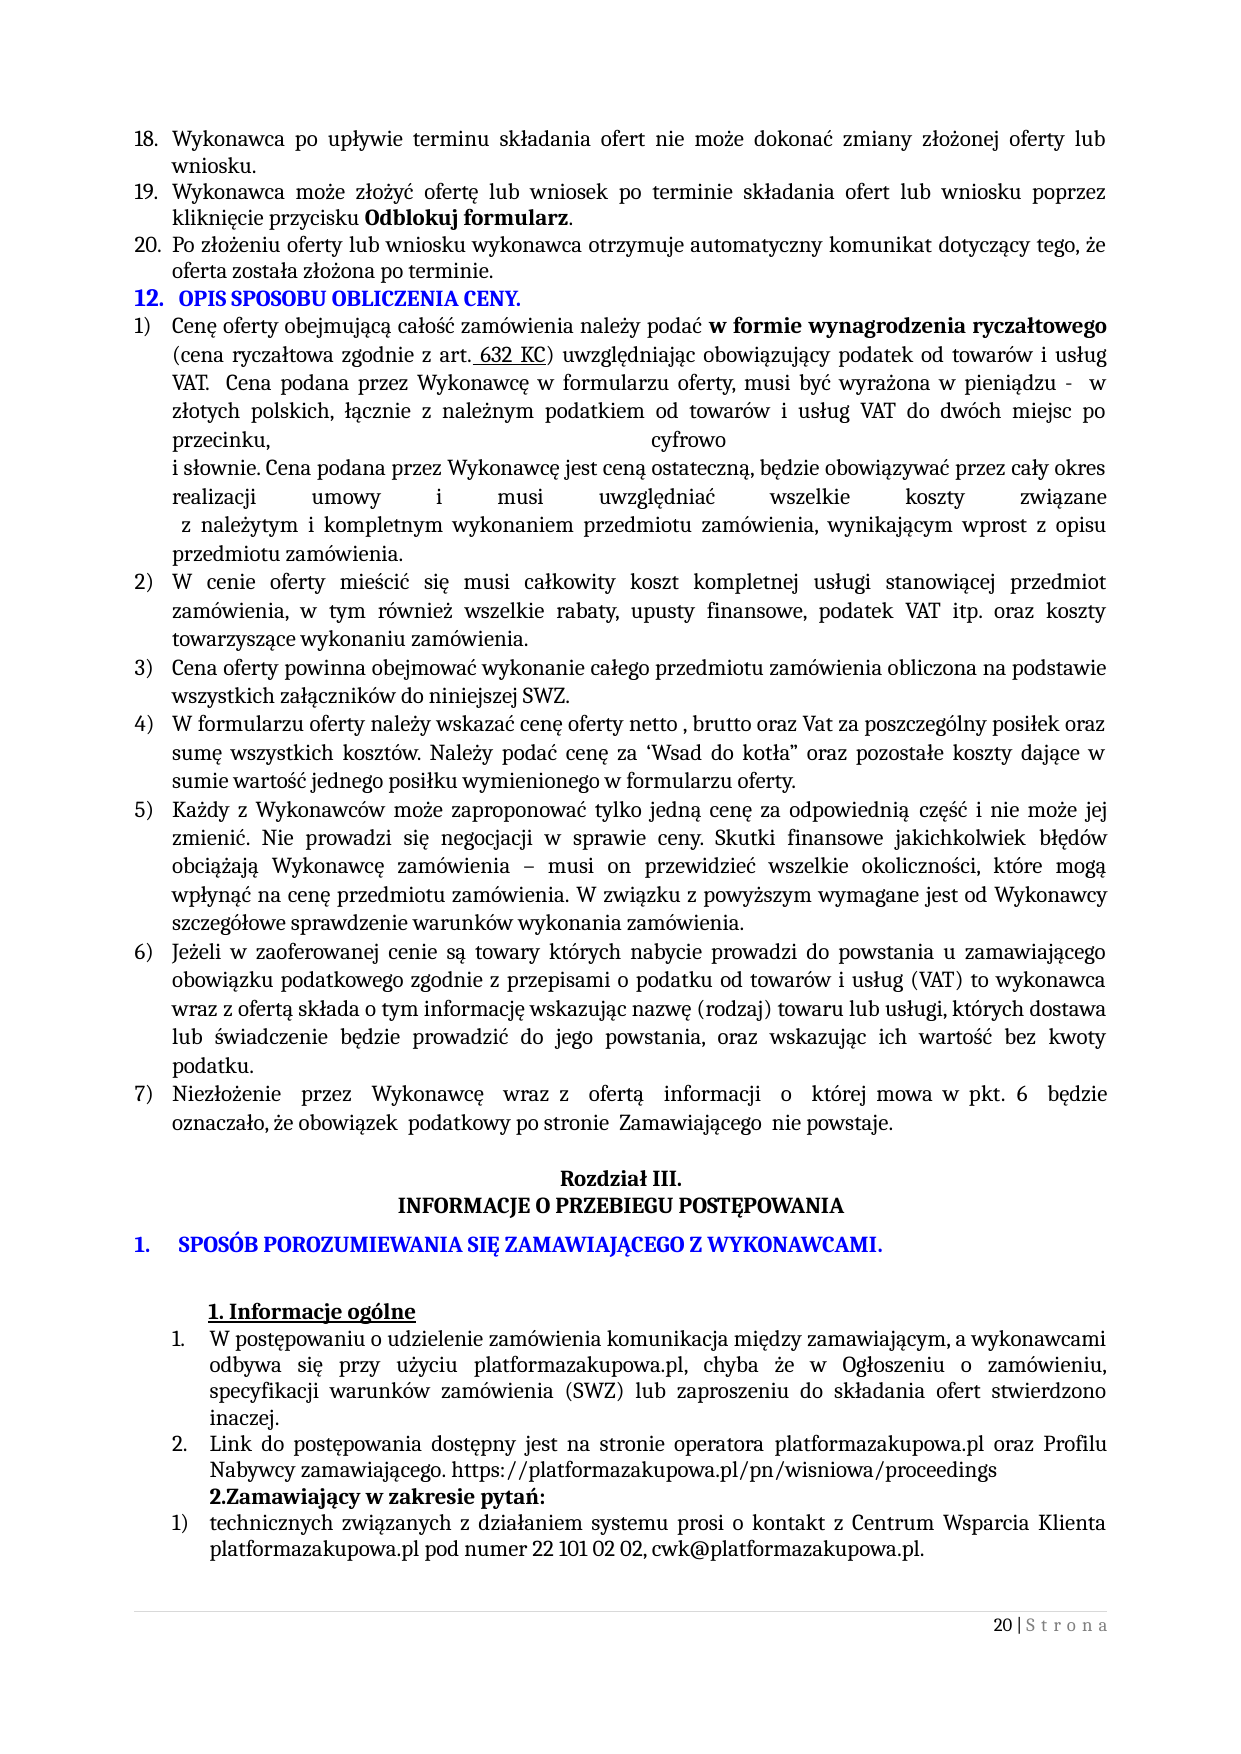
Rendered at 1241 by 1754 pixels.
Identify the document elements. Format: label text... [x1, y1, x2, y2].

text 2.Zamawiający w zakresie pytań: [209, 1483, 1107, 1510]
text 1. Informacje ogólne [208, 1299, 1107, 1325]
list Cena oferty powinna obejmować wykonanie całego przedmiotu zamówienia obliczona na podstawie wszystkich załączników do niniejszej SWZ. [134, 654, 1107, 709]
list W cenie oferty mieścić się musi całkowity koszt kompletnej usługi stanowiącej przedmiot zamówienia, w tym również wszelkie rabaty, upusty finansowe, podatek VAT itp. oraz koszty towarzyszące wykonaniu zamówienia. [134, 569, 1107, 652]
list Cenę oferty obejmującą całość zamówienia należy podać w formie wynagrodzenia ryczałtowego (cena ryczałtowa zgodnie z art. 632 KC) uwzględniając obowiązujący podatek od towarów i usług VAT. Cena podana przez Wykonawcę w formularzu oferty, musi być wyrażona w pieniądzu - w złotych polskich, łącznie z należnym podatkiem od towarów i usług VAT do dwóch miejsc po przecinku, cyfrowo i słownie. Cena podana przez Wykonawcę jest ceną ostateczną, będzie obowiązywać przez cały okres realizacji umowy i musi uwzględniać wszelkie koszty związane z należytym i kompletnym wykonaniem przedmiotu zamówienia, wynikającym wprost z opisu przedmiotu zamówienia. [134, 313, 1107, 567]
list SPOSÓB POROZUMIEWANIA SIĘ ZAMAWIAJĄCEGO Z WYKONAWCAMI. [134, 1231, 1107, 1258]
list Jeżeli w zaoferowanej cenie są towary których nabycie prowadzi do powstania u zamawiającego obowiązku podatkowego zgodnie z przepisami o podatku od towarów i usług (VAT) to wykonawca wraz z ofertą składa o tym informację wskazując nazwę (rodzaj) towaru lub usługi, których dostawa lub świadczenie będzie prowadzić do jego powstania, oraz wskazując ich wartość bez kwoty podatku. [134, 939, 1107, 1079]
list Każdy z Wykonawców może zaproponować tylko jedną cenę za odpowiednią część i nie może jej zmienić. Nie prowadzi się negocjacji w sprawie ceny. Skutki finansowe jakichkolwiek błędów obciążają Wykonawcę zamówienia – musi on przewidzieć wszelkie okoliczności, które mogą wpłynąć na cenę przedmiotu zamówienia. W związku z powyższym wymagane jest od Wykonawcy szczegółowe sprawdzenie warunków wykonania zamówienia. [134, 796, 1107, 937]
list Wykonawca może złożyć ofertę lub wniosek po terminie składania ofert lub wniosku poprzez kliknięcie przycisku Odblokuj formularz. [134, 179, 1107, 232]
list W formularzu oferty należy wskazać cenę oferty netto , brutto oraz Vat za poszczególny posiłek oraz sumę wszystkich kosztów. Należy podać cenę za ‘Wsad do kotła” oraz pozostałe koszty dające w sumie wartość jednego posiłku wymienionego w formularzu oferty. [134, 711, 1107, 794]
list Niezłożenie przez Wykonawcę wraz z ofertą informacji o której mowa w pkt. 6 będzie oznaczało, że obowiązek podatkowy po stronie Zamawiającego nie powstaje. [134, 1081, 1107, 1136]
text INFORMACJE O PRZEBIEGU POSTĘPOWANIA [134, 1192, 1107, 1219]
list W postępowaniu o udzielenie zamówienia komunikacja między zamawiającym, a wykonawcami odbywa się przy użyciu platformazakupowa.pl, chyba że w Ogłoszeniu o zamówieniu, specyfikacji warunków zamówienia (SWZ) lub zaproszeniu do składania ofert stwierdzono inaczej. [172, 1325, 1107, 1431]
list Link do postępowania dostępny jest na stronie operatora platformazakupowa.pl oraz Profilu Nabywcy zamawiającego. https://platformazakupowa.pl/pn/wisniowa/proceedings [172, 1431, 1107, 1483]
text Rozdział III. [134, 1166, 1107, 1192]
list technicznych związanych z działaniem systemu prosi o kontakt z Centrum Wsparcia Klienta platformazakupowa.pl pod numer 22 101 02 02, cwk@platformazakupowa.pl. [172, 1510, 1107, 1562]
list OPIS SPOSOBU OBLICZENIA CENY. [134, 284, 1107, 313]
list Po złożeniu oferty lub wniosku wykonawca otrzymuje automatyczny komunikat dotyczący tego, że oferta została złożona po terminie. [134, 232, 1107, 284]
list Wykonawca po upływie terminu składania ofert nie może dokonać zmiany złożonej oferty lub wniosku. [134, 126, 1107, 179]
